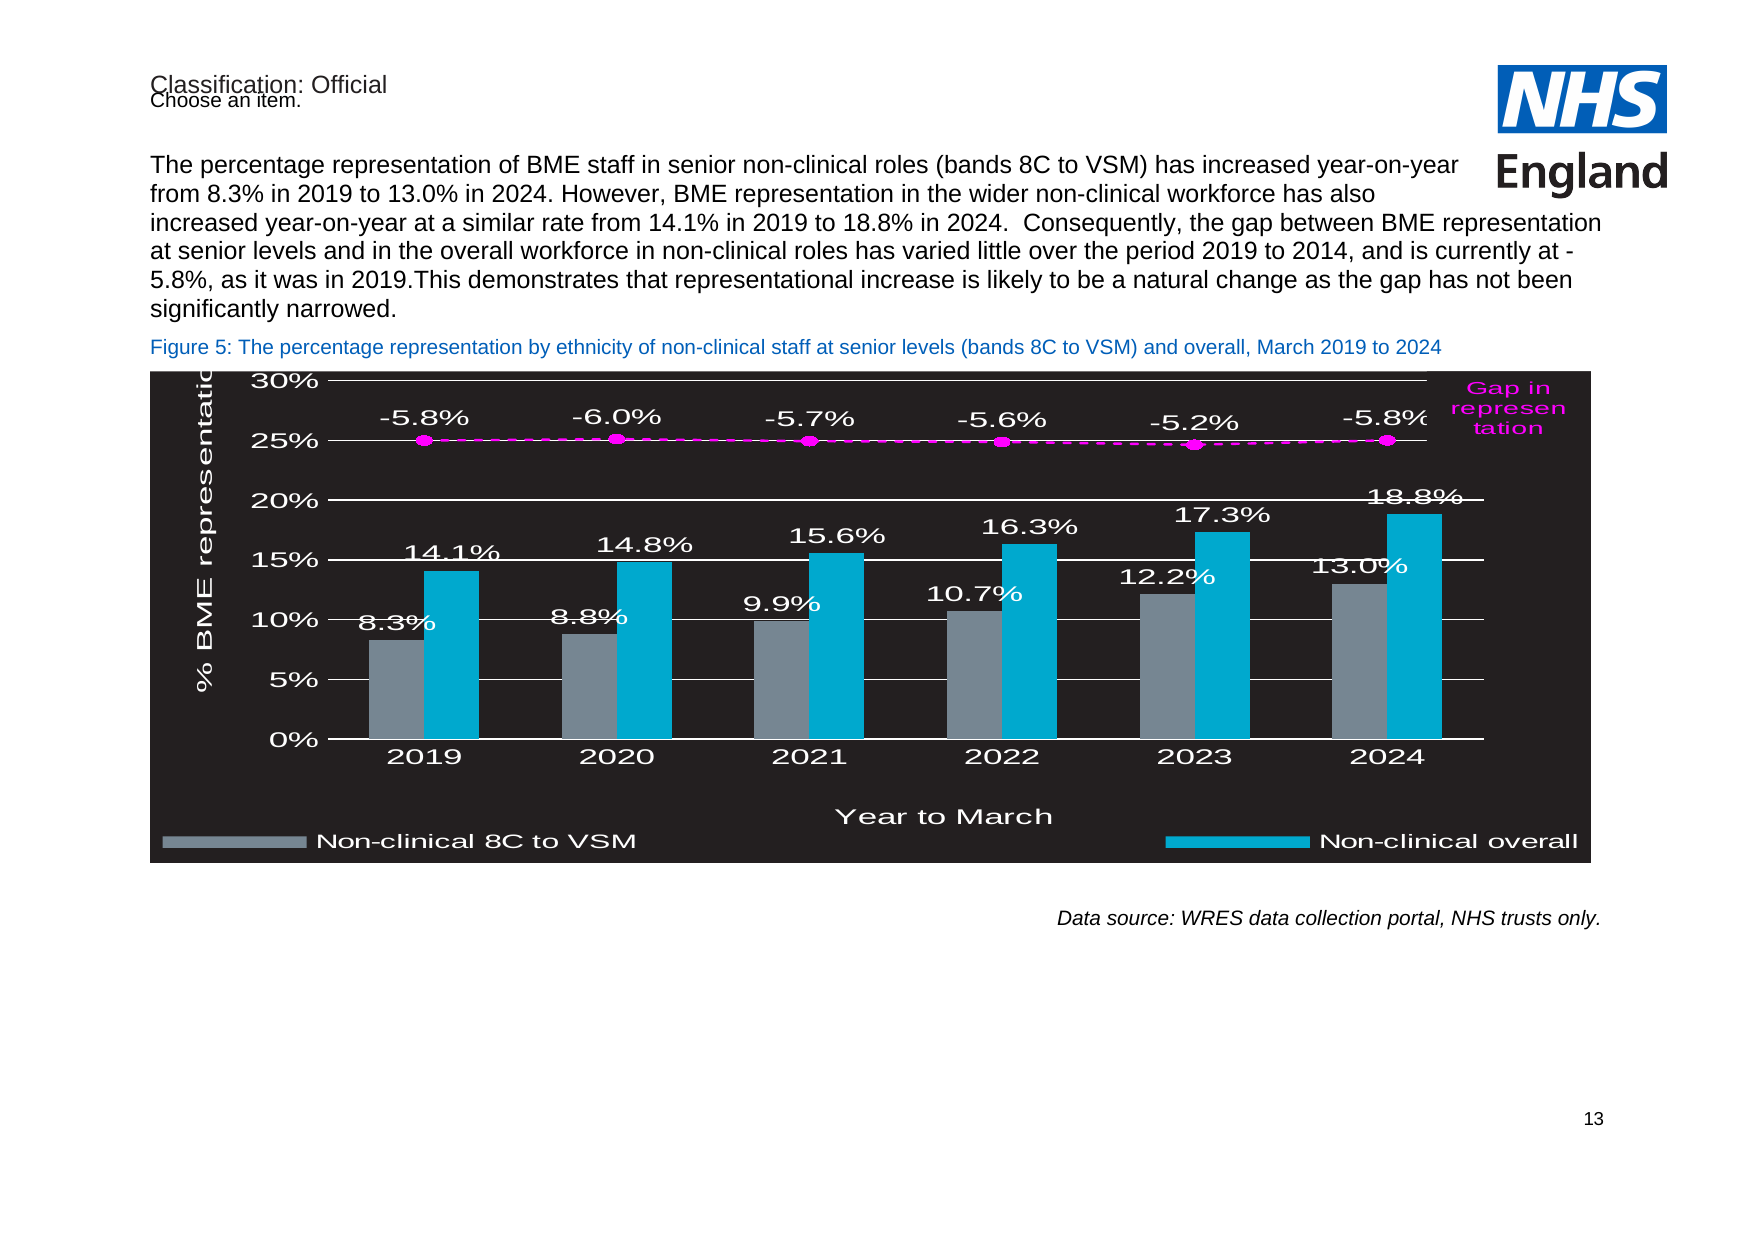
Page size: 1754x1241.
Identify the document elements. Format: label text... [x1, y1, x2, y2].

text The percentage representation of BME staff in senior non-clinical roles (bands 8C to VSM) has increased year-on-year from 8.3% in 2019 to 13.0% in 2024. However, BME representation in the wider non-clinical workforce has also increased year-on-year at a similar rate from 14.1% in 2019 to 18.8% in 2024. Consequently, the gap between BME representation at senior levels and in the overall workforce in non-clinical roles has varied little over the period 2019 to 2014, and is currently at -5.8%, as it was in 2019.This demonstrates that representational increase is likely to be a natural change as the gap has not been significantly narrowed. [150, 150, 1604, 322]
picture [1489, 56, 1677, 206]
text Figure 5: The percentage representation by ethnicity of non-clinical staff at senior levels (bands 8C to VSM) and overall, March 2019 to 2024 [150, 335, 1604, 359]
text Data source: WRES data collection portal, NHS trusts only. [150, 892, 1604, 929]
